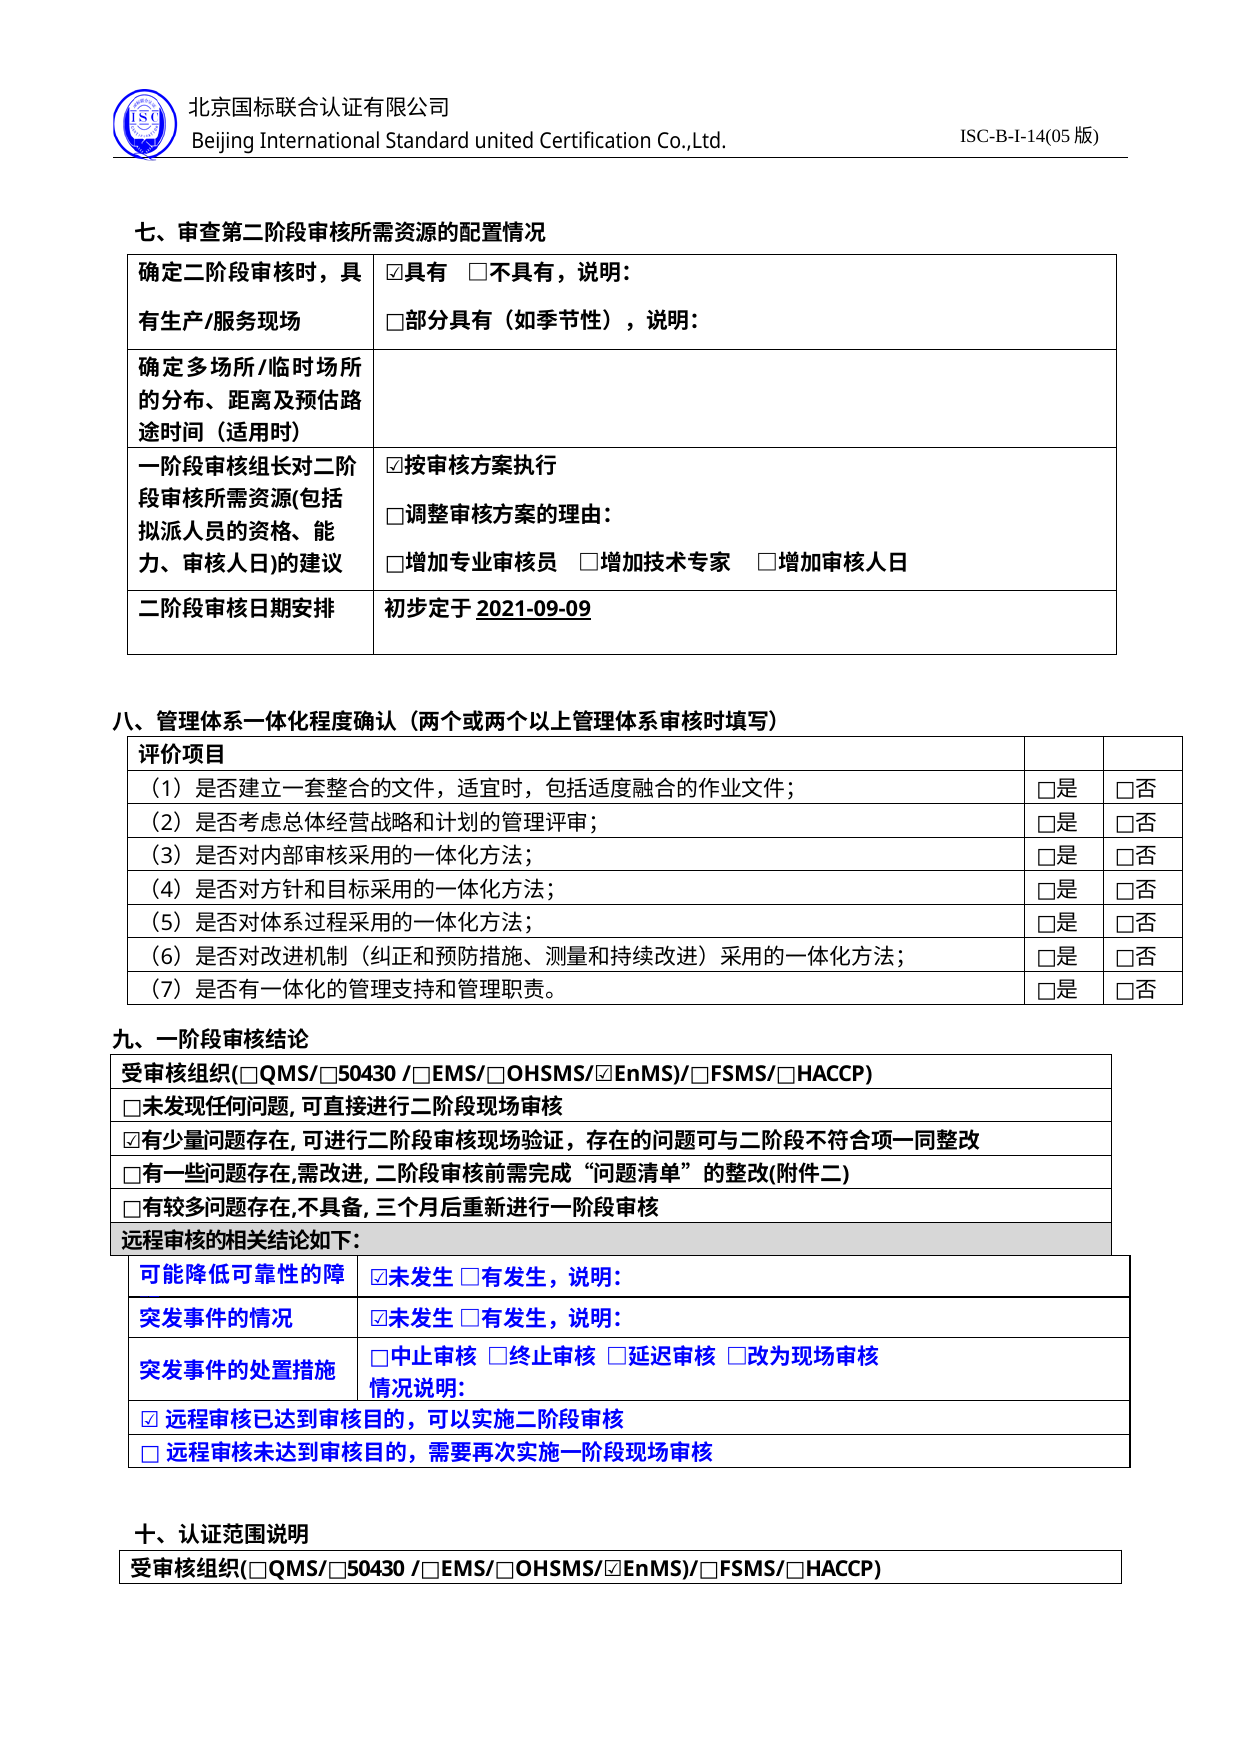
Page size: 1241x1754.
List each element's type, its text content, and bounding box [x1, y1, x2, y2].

table_cell □未发现任何问题, 可直接进行二阶段现场审核 [111, 1089, 1111, 1121]
table_cell □是 [1025, 804, 1103, 837]
table_cell 二阶段审核日期安排 [128, 591, 373, 654]
table_cell □否 [1104, 938, 1182, 971]
table_cell □否 [1104, 838, 1182, 870]
table_cell □否 [1104, 871, 1182, 904]
table_cell ☑按审核方案执行 □调整审核方案的理由： □增加专业审核员 □增加技术专家 □增加审核人日 [374, 448, 1116, 590]
table_cell ☑有少量问题存在, 可进行二阶段审核现场验证，存在的问题可与二阶段不符合项一同整改 [111, 1122, 1111, 1155]
table_cell 突发事件的处置措施 [129, 1338, 357, 1400]
table_cell （5）是否对体系过程采用的一体化方法； [128, 905, 1024, 937]
table_cell □是 [1025, 871, 1103, 904]
table_header 受审核组织(□QMS/□50430 /□EMS/□OHSMS/☑EnMS)/□FSMS/□HACCP) [111, 1055, 1111, 1088]
table_cell □否 [1104, 771, 1182, 803]
table_cell ☑ 远程审核已达到审核目的，可以实施二阶段审核 [129, 1401, 1129, 1434]
table_cell （6）是否对改进机制（纠正和预防措施、测量和持续改进）采用的一体化方法； [128, 938, 1024, 971]
table_cell （3）是否对内部审核采用的一体化方法； [128, 838, 1024, 870]
table_cell 突发事件的情况 [129, 1298, 357, 1337]
table_header 确定二阶段审核时，具有生产/服务现场 [128, 255, 373, 349]
table_header [1104, 737, 1182, 769]
table_header 受审核组织(□QMS/□50430 /□EMS/□OHSMS/☑EnMS)/□FSMS/□HACCP) [120, 1551, 1121, 1583]
table_cell （1）是否建立一套整合的文件，适宜时，包括适度融合的作业文件； [128, 771, 1024, 803]
table_cell 初步定于2021-09-09 [374, 591, 1116, 654]
table_header 评价项目 [128, 737, 1024, 769]
table_cell □中止审核 □终止审核 □延迟审核 □改为现场审核 情况说明： [358, 1338, 1129, 1400]
text 九、一阶段审核结论 [112, 1022, 1128, 1054]
table_cell □否 [1104, 972, 1182, 1004]
table_cell [374, 350, 1116, 447]
text 七、审查第二阶段审核所需资源的配置情况 [112, 215, 1128, 247]
table_cell ☑未发生 □有发生，说明： [358, 1256, 1129, 1296]
table_cell □有较多问题存在,不具备, 三个月后重新进行一阶段审核 [111, 1189, 1111, 1222]
table_header ☑具有 □不具有，说明： □部分具有（如季节性），说明： [374, 255, 1116, 349]
table_cell 可能降低可靠性的障碍 [129, 1256, 357, 1296]
table_cell □是 [1025, 905, 1103, 937]
table_cell 远程审核的相关结论如下： [111, 1223, 1111, 1255]
table_header [1025, 737, 1103, 769]
table_cell □是 [1025, 838, 1103, 870]
table_cell （2）是否考虑总体经营战略和计划的管理评审； [128, 804, 1024, 837]
table_cell □ 远程审核未达到审核目的，需要再次实施一阶段现场审核 [129, 1435, 1129, 1467]
table_cell □是 [1025, 771, 1103, 803]
table_cell □否 [1104, 804, 1182, 837]
table_cell □否 [1104, 905, 1182, 937]
table_cell （4）是否对方针和目标采用的一体化方法； [128, 871, 1024, 904]
table_cell （7）是否有一体化的管理支持和管理职责。 [128, 972, 1024, 1004]
text 八、管理体系一体化程度确认（两个或两个以上管理体系审核时填写） [112, 703, 1128, 736]
table_cell □是 [1025, 938, 1103, 971]
table_cell □有一些问题存在,需改进, 二阶段审核前需完成“问题清单”的整改(附件二) [111, 1156, 1111, 1188]
text 十、认证范围说明 [112, 1517, 1128, 1549]
picture [112, 89, 180, 161]
table_cell 确定多场所/临时场所的分布、距离及预估路途时间（适用时） [128, 350, 373, 447]
table_cell 一阶段审核组长对二阶段审核所需资源(包括拟派人员的资格、能力、审核人日)的建议 [128, 448, 373, 590]
table_cell □是 [1025, 972, 1103, 1004]
table_cell ☑未发生 □有发生，说明： [358, 1298, 1129, 1337]
